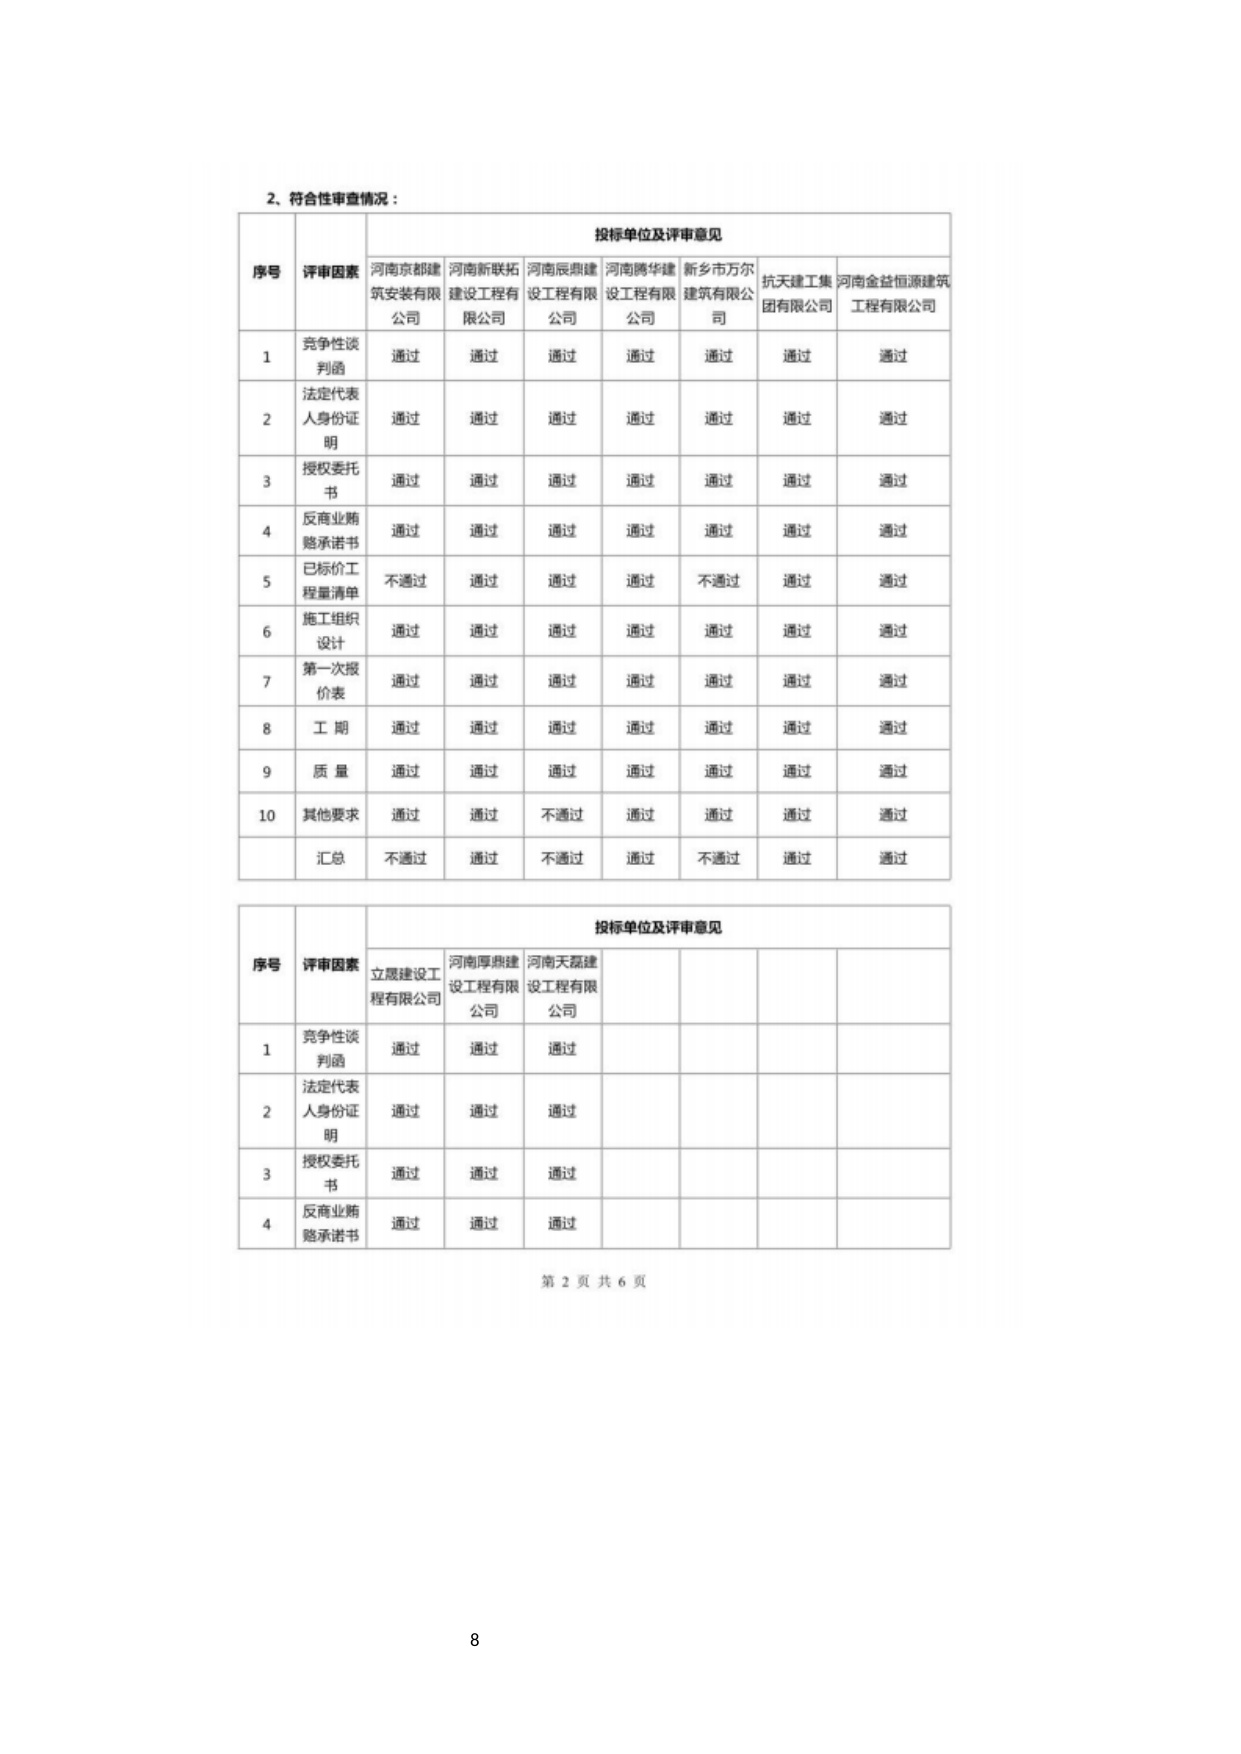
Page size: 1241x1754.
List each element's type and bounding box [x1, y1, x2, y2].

picture [187, 162, 1025, 1328]
